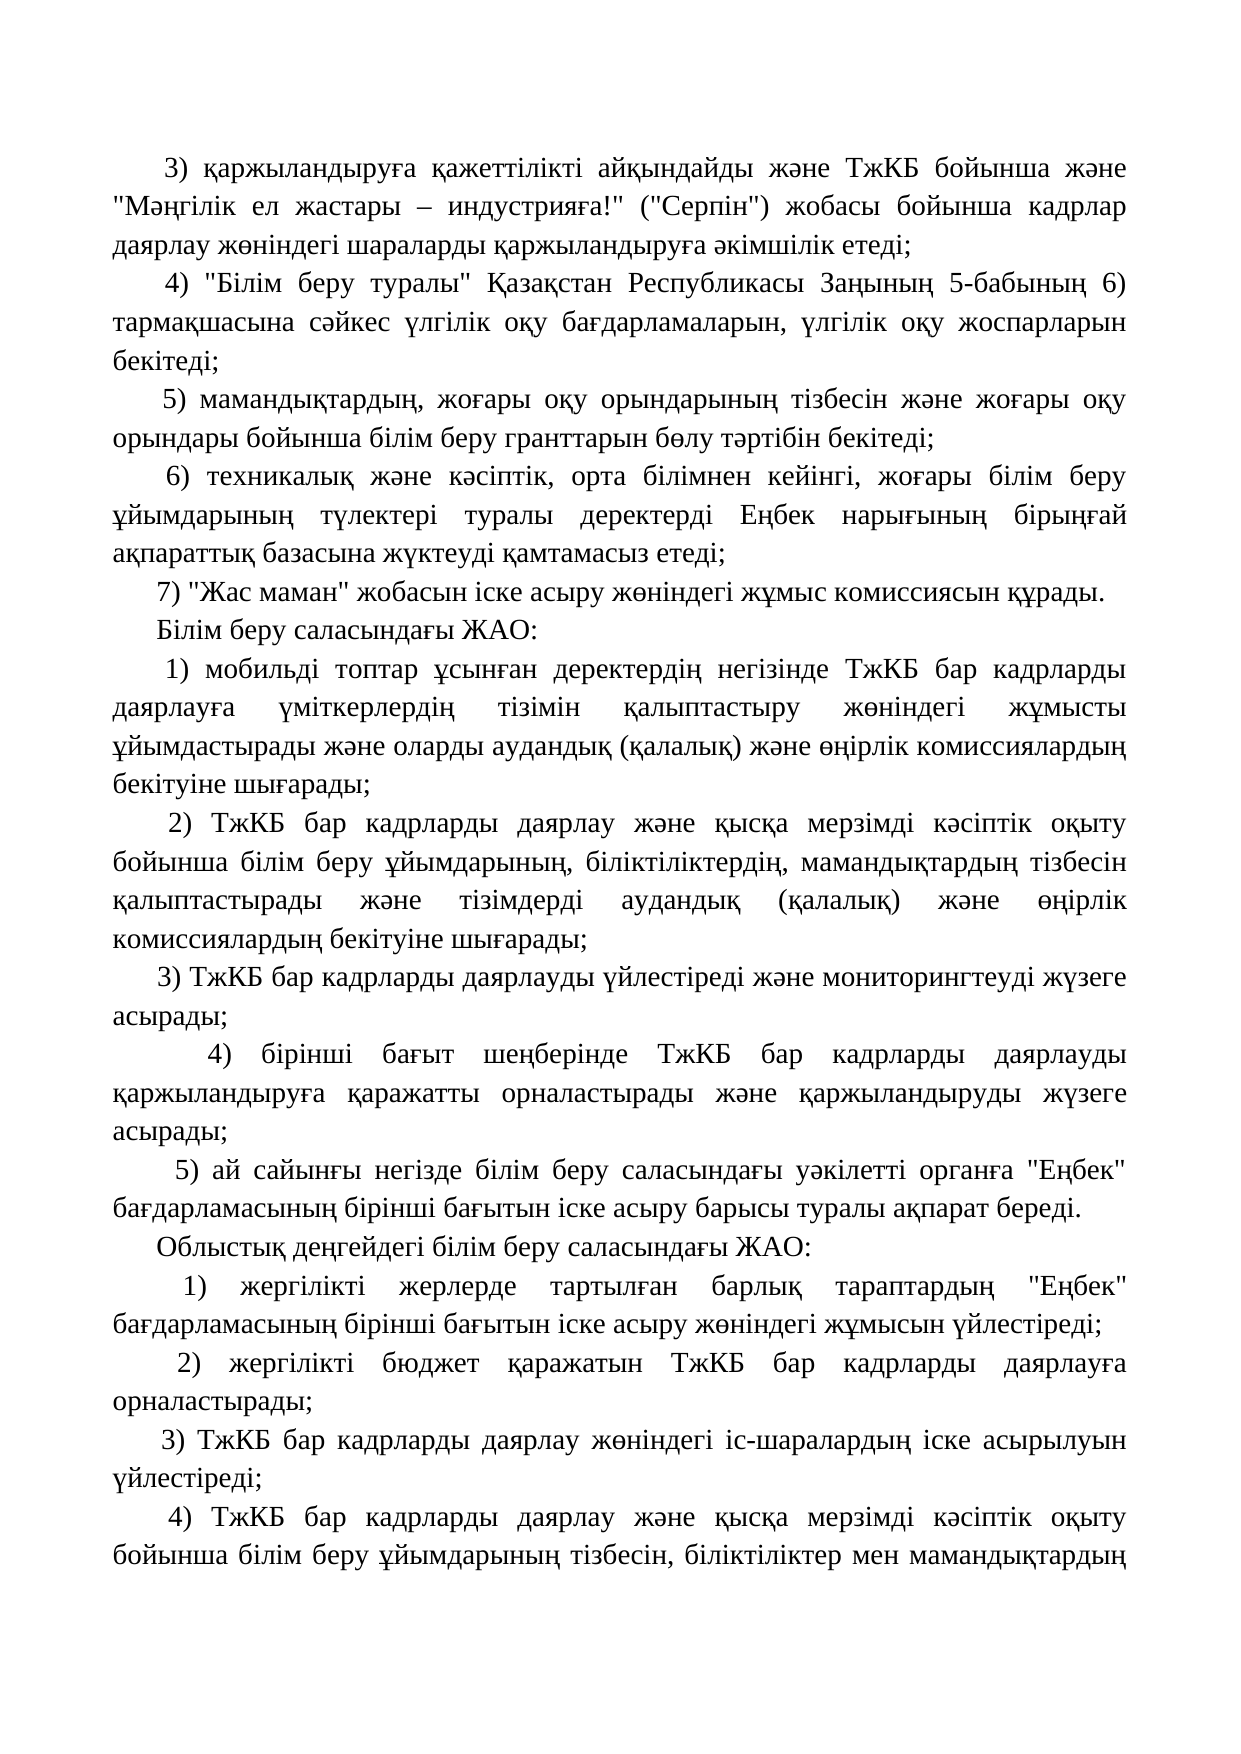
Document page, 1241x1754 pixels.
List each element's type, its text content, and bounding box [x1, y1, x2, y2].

text Білім беру саласындағы ЖАО: [112, 612, 1128, 646]
text 4) бірінші бағыт шеңберінде ТжКБ бар кадрларды даярлауды қаржыландыруға қаражатты орналастырады және қаржыландыруды жүзеге асырады; [112, 1036, 1128, 1147]
text 6) техникалық және кәсіптік, орта білімнен кейінгі, жоғары білім беру ұйымдарының түлектері туралы деректерді Еңбек нарығының бірыңғай ақпараттық базасына жүктеуді қамтамасыз етеді; [112, 458, 1128, 569]
text 7) "Жас маман" жобасын іске асыру жөніндегі жұмыс комиссиясын құрады. [112, 574, 1128, 607]
text 3) қаржыландыруға қажеттілікті айқындайды және ТжКБ бойынша және "Мәңгілік ел жастары – индустрияға!" ("Серпін") жобасы бойынша кадрлар даярлау жөніндегі шараларды қаржыландыруға әкімшілік етеді; [112, 150, 1128, 261]
text 5) мамандықтардың, жоғары оқу орындарының тізбесін және жоғары оқу орындары бойынша білім беру гранттарын бөлу тәртібін бекітеді; [112, 381, 1128, 453]
text 2) ТжКБ бар кадрларды даярлау және қысқа мерзімді кәсіптік оқыту бойынша білім беру ұйымдарының, біліктіліктердің, мамандықтардың тізбесін қалыптастырады және тізімдерді аудандық (қалалық) және өңірлік комиссиялардың бекітуіне шығарады; [112, 805, 1128, 954]
text 3) ТжКБ бар кадрларды даярлауды үйлестіреді және мониторингтеуді жүзеге асырады; [112, 959, 1128, 1031]
text 3) ТжКБ бар кадрларды даярлау жөніндегі іс-шаралардың іске асырылуын үйлестіреді; [112, 1422, 1128, 1494]
text 1) мобильді топтар ұсынған деректердің негізінде ТжКБ бар кадрларды даярлауға үміткерлердің тізімін қалыптастыру жөніндегі жұмысты ұйымдастырады және оларды аудандық (қалалық) және өңірлік комиссиялардың бекітуіне шығарады; [112, 651, 1128, 800]
text 2) жергілікті бюджет қаражатын ТжКБ бар кадрларды даярлауға орналастырады; [112, 1345, 1128, 1417]
text 4) "Білім беру туралы" Қазақстан Республикасы Заңының 5-бабының 6) тармақшасына сәйкес үлгілік оқу бағдарламаларын, үлгілік оқу жоспарларын бекітеді; [112, 266, 1128, 376]
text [112, 1499, 1128, 1571]
text 1) жергілікті жерлерде тартылған барлық тараптардың "Еңбек" бағдарламасының бірінші бағытын іске асыру жөніндегі жұмысын үйлестіреді; [112, 1268, 1128, 1340]
text Облыстық деңгейдегі білім беру саласындағы ЖАО: [112, 1229, 1128, 1263]
text 5) ай сайынғы негізде білім беру саласындағы уәкілетті органға "Еңбек" бағдарламасының бірінші бағытын іске асыру барысы туралы ақпарат береді. [112, 1152, 1128, 1224]
